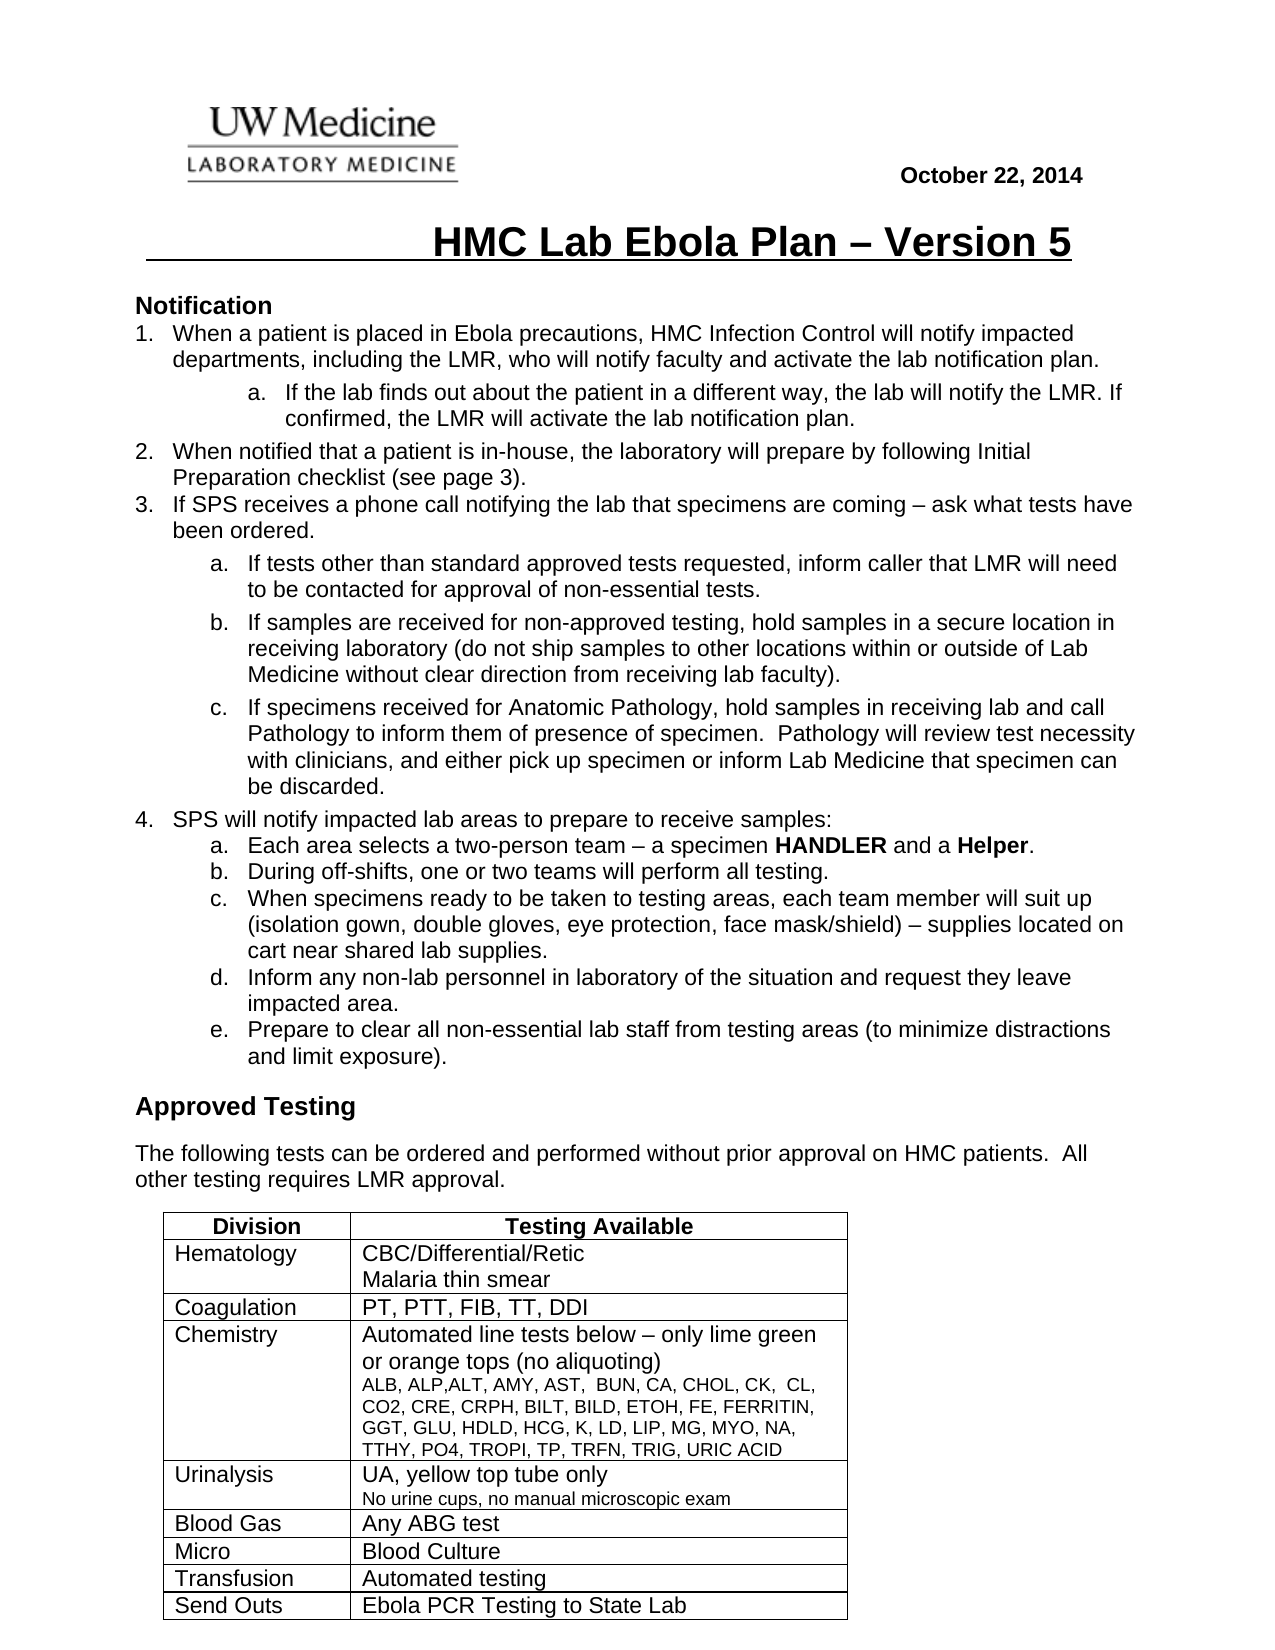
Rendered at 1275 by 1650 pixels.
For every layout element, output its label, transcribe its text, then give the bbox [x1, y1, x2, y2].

subtitle Approved Testing [135, 1091, 1140, 1121]
subtitle SPS will notify impacted lab areas to prepare to receive samples: [135, 806, 1140, 832]
table_cell Chemistry [164, 1321, 350, 1460]
table_cell Coagulation [164, 1294, 350, 1320]
subtitle If the lab finds out about the patient in a different way, the lab will notify the LMR. If confirmed, the LMR will activate the lab notification plan. [247, 379, 1140, 432]
text HMC Lab Ebola Plan – Version 5 [146, 217, 1140, 265]
subtitle When notified that a patient is in-house, the laboratory will prepare by following Initial Preparation checklist (see page 3). [135, 438, 1140, 491]
subtitle During off-shifts, one or two teams will perform all testing. [210, 858, 1140, 885]
subtitle The following tests can be ordered and performed without prior approval on HMC patients. All other testing requires LMR approval. [135, 1140, 1140, 1192]
subtitle Inform any non-lab personnel in laboratory of the situation and request they leave impacted area. [210, 964, 1140, 1016]
table_cell Ebola PCR Testing to State Lab [351, 1593, 847, 1619]
table_cell Any ABG test [351, 1510, 847, 1537]
table_cell Automated line tests below – only lime green or orange tops (no aliquoting) ALB, ALP,ALT, AMY, AST, BUN, CA, CHOL, CK, CL, CO2, CRE, CRPH, BILT, BILD, ETOH, FE, FERRITIN, GGT, GLU, HDLD, HCG, K, LD, LIP, MG, MYO, NA, TTHY, PO4, TROPI, TP, TRFN, TRIG, URIC ACID [351, 1321, 847, 1460]
table_cell PT, PTT, FIB, TT, DDI [351, 1294, 847, 1320]
subtitle Prepare to clear all non-essential lab staff from testing areas (to minimize distractions and limit exposure). [210, 1016, 1140, 1069]
picture [187, 107, 460, 162]
table_header Division [164, 1213, 350, 1239]
table_cell Blood Culture [351, 1538, 847, 1564]
subtitle October 22, 2014 [135, 162, 1082, 188]
subtitle Each area selects a two-person team – a specimen HANDLER and a Helper. [210, 832, 1140, 858]
table_cell Transfusion [164, 1565, 350, 1591]
subtitle If SPS receives a phone call notifying the lab that specimens are coming – ask what tests have been ordered. [135, 491, 1140, 543]
table_cell Send Outs [164, 1593, 350, 1619]
table_cell Blood Gas [164, 1510, 350, 1537]
table_cell Hematology [164, 1240, 350, 1293]
subtitle When a patient is placed in Ebola precautions, HMC Infection Control will notify impacted departments, including the LMR, who will notify faculty and activate the lab notification plan. [135, 320, 1140, 373]
subtitle Notification [135, 291, 1140, 320]
subtitle When specimens ready to be taken to testing areas, each team member will suit up (isolation gown, double gloves, eye protection, face mask/shield) – supplies located on cart near shared lab supplies. [210, 885, 1140, 964]
table_cell CBC/Differential/Retic Malaria thin smear [351, 1240, 847, 1293]
table_header Testing Available [351, 1213, 847, 1239]
table_cell UA, yellow top tube only No urine cups, no manual microscopic exam [351, 1461, 847, 1509]
table_cell Urinalysis [164, 1461, 350, 1509]
table_cell Automated testing [351, 1565, 847, 1591]
table_cell Micro [164, 1538, 350, 1564]
subtitle If tests other than standard approved tests requested, inform caller that LMR will need to be contacted for approval of non-essential tests. [210, 550, 1140, 602]
subtitle If specimens received for Anatomic Pathology, hold samples in receiving lab and call Pathology to inform them of presence of specimen. Pathology will review test necessity with clinicians, and either pick up specimen or inform Lab Medicine that specimen can be discarded. [210, 694, 1140, 799]
subtitle If samples are received for non-approved testing, hold samples in a secure location in receiving laboratory (do not ship samples to other locations within or outside of Lab Medicine without clear direction from receiving lab faculty). [210, 609, 1140, 688]
